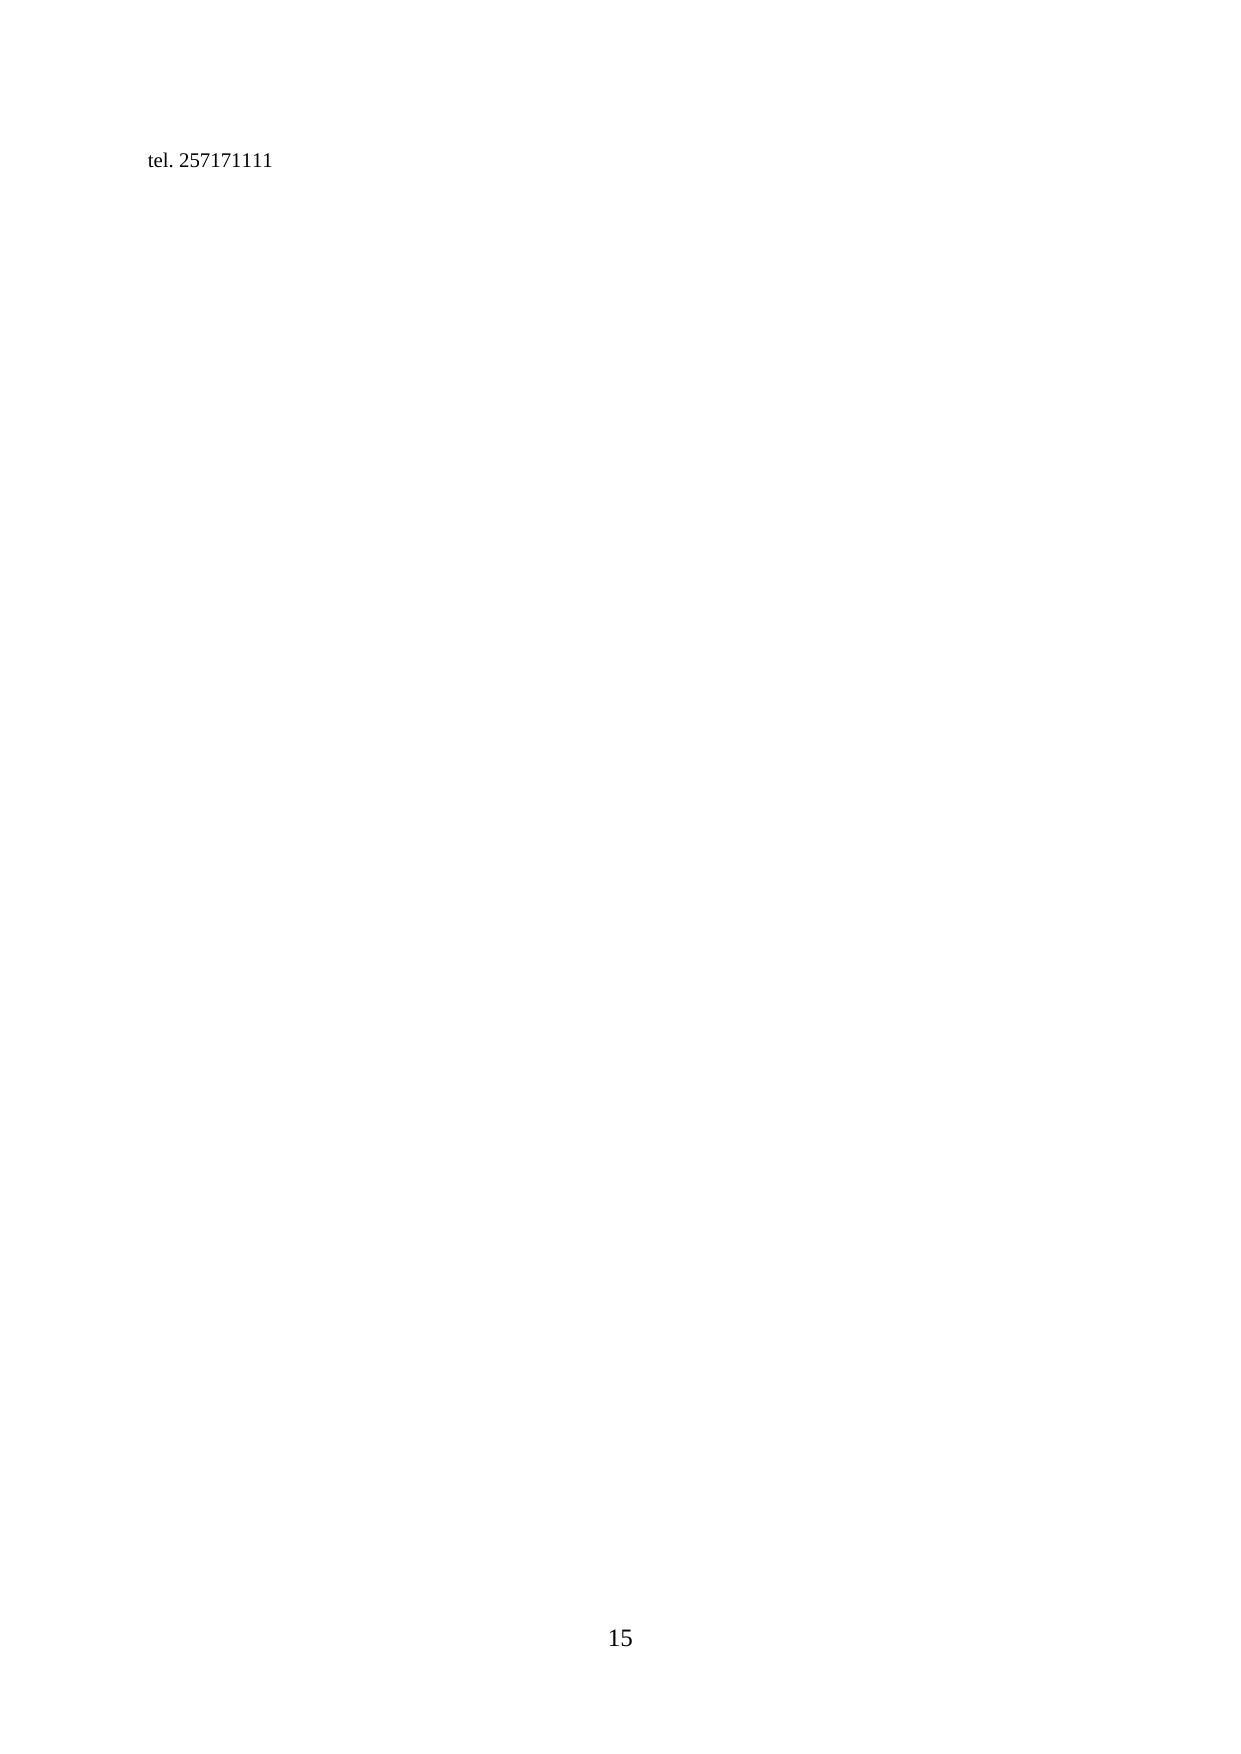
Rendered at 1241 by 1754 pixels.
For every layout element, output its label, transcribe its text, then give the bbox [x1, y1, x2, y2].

text tel. 257171111 [148, 148, 1093, 172]
